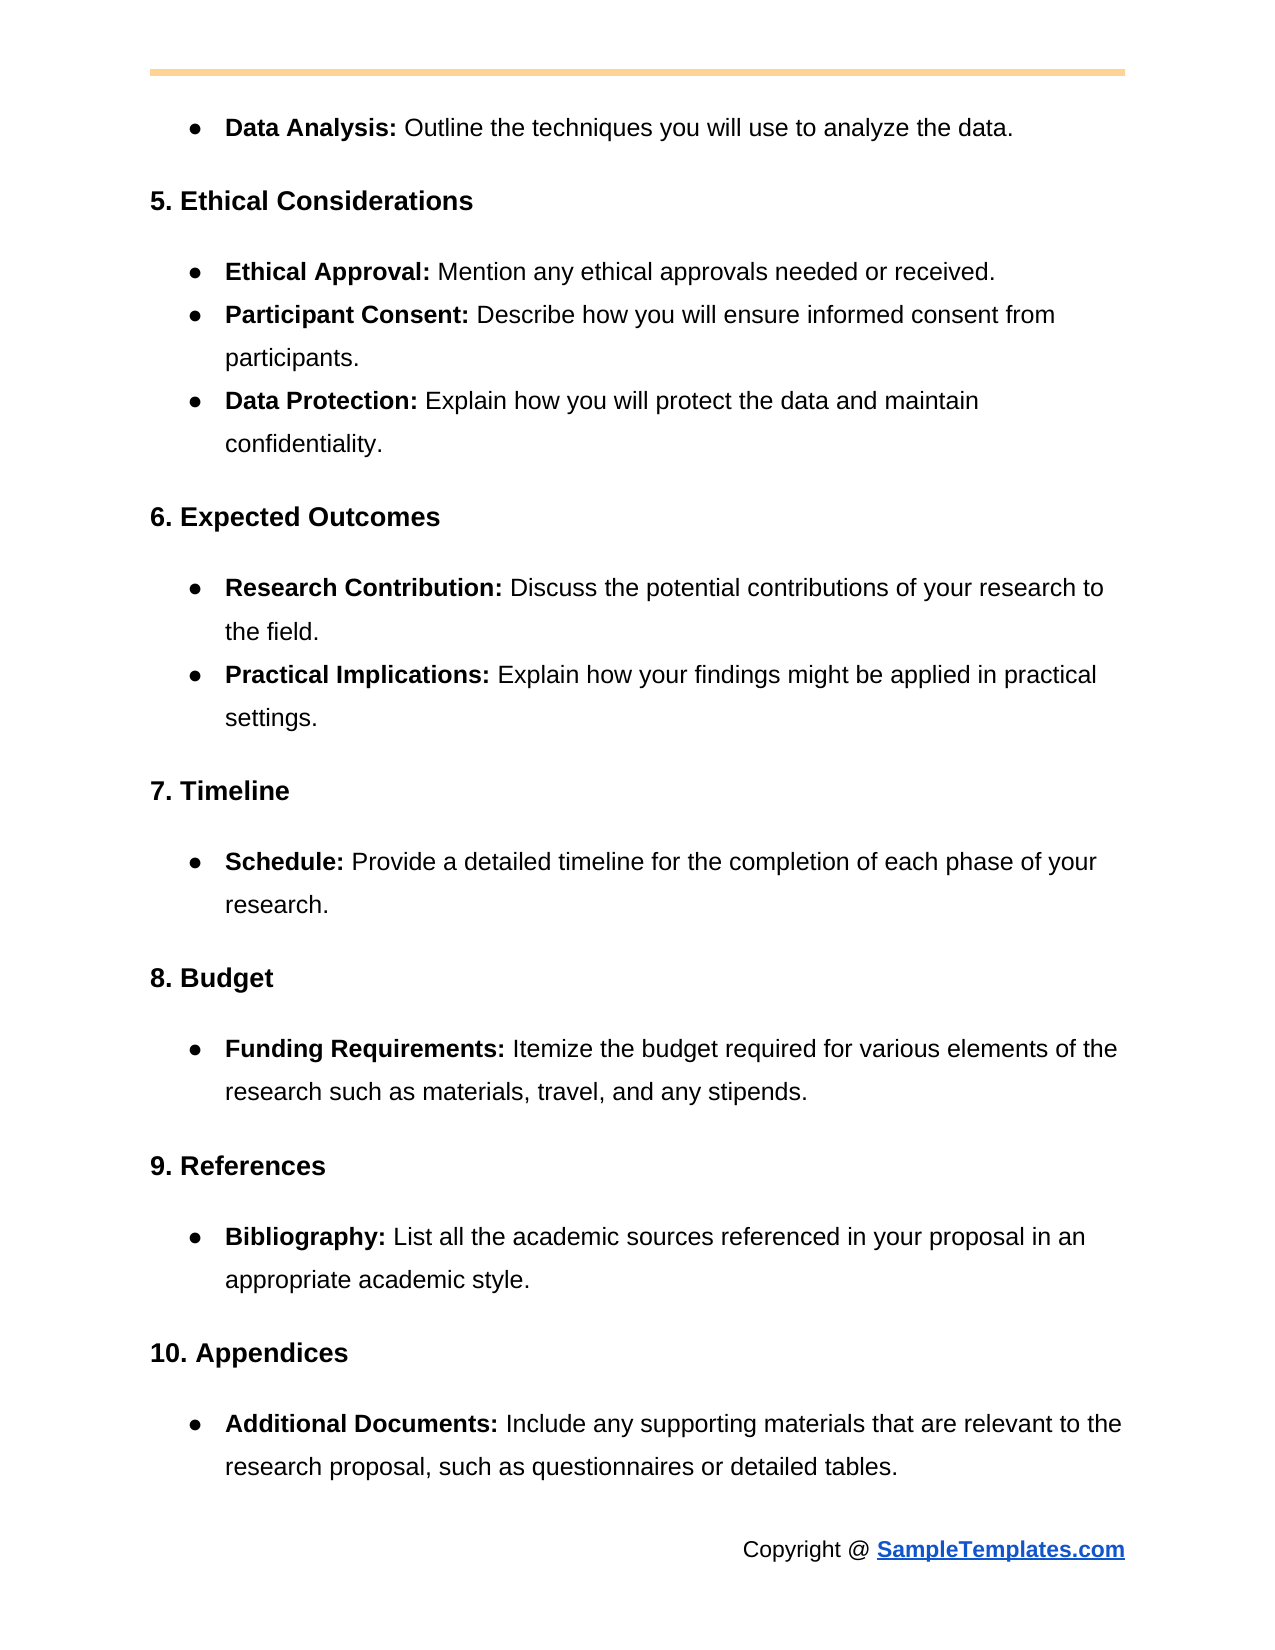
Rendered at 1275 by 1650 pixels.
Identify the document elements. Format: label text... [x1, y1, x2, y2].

list Funding Requirements: Itemize the budget required for various elements of the research such as materials, travel, and any stipends. [187, 1034, 1125, 1106]
subtitle 6. Expected Outcomes [150, 501, 1125, 533]
subtitle 8. Budget [150, 962, 1125, 993]
subtitle 7. Timeline [150, 775, 1125, 806]
list Participant Consent: Describe how you will ensure informed consent from participants. [187, 300, 1125, 372]
list Additional Documents: Include any supporting materials that are relevant to the research proposal, such as questionnaires or detailed tables. [187, 1409, 1125, 1481]
list Research Contribution: Discuss the potential contributions of your research to the field. [187, 573, 1125, 645]
picture [150, 69, 1125, 76]
list Ethical Approval: Mention any ethical approvals needed or received. [187, 257, 1125, 285]
list Data Analysis: Outline the techniques you will use to analyze the data. [187, 112, 1125, 141]
list Data Protection: Explain how you will protect the data and maintain confidentiality. [187, 386, 1125, 458]
list Bibliography: List all the academic sources referenced in your proposal in an appropriate academic style. [187, 1221, 1125, 1293]
subtitle 10. Appendices [150, 1337, 1125, 1368]
subtitle 9. References [150, 1149, 1125, 1181]
list Schedule: Provide a detailed timeline for the completion of each phase of your research. [187, 847, 1125, 919]
list Practical Implications: Explain how your findings might be applied in practical settings. [187, 659, 1125, 731]
subtitle 5. Ethical Considerations [150, 185, 1125, 216]
